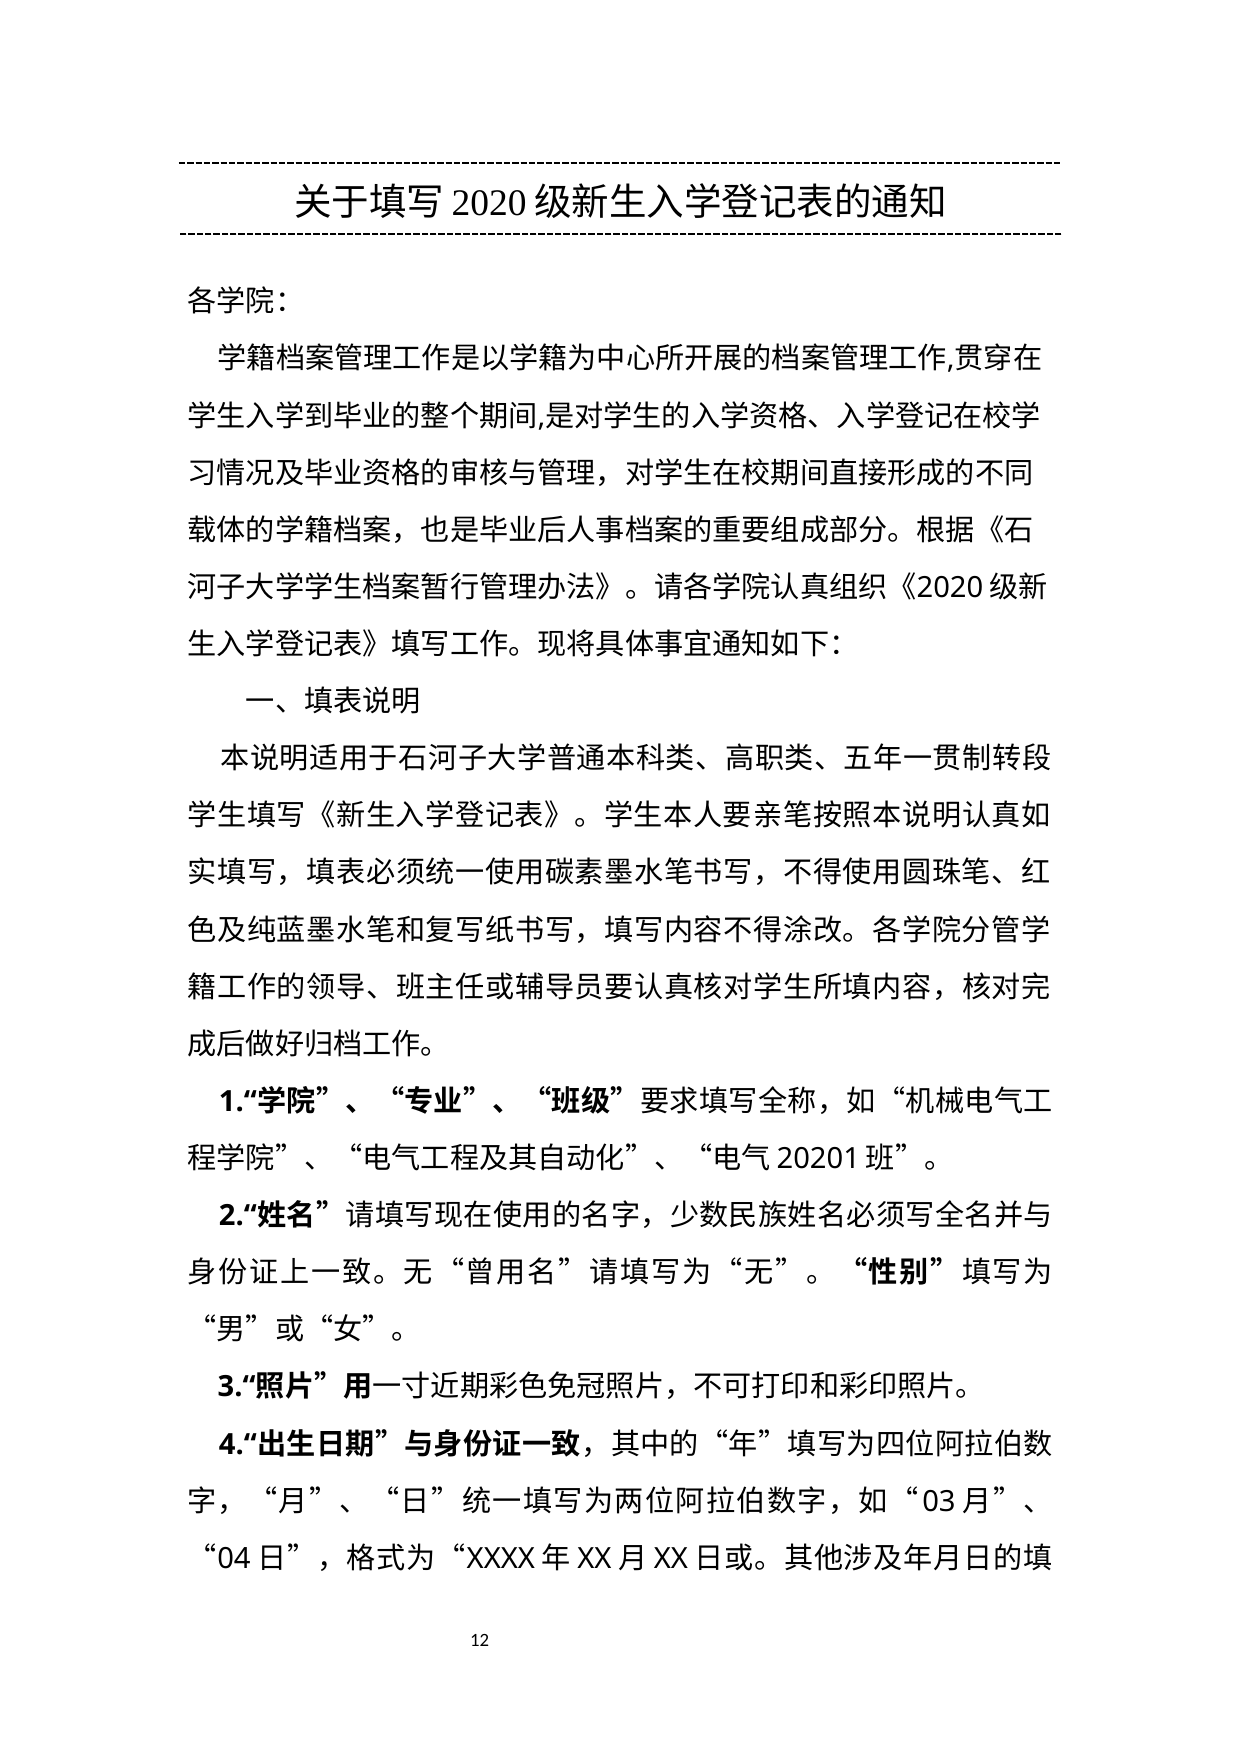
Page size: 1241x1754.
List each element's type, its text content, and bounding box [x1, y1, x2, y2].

text 关于填写2020级新生入学登记表的通知 [179, 162, 1061, 235]
text 各学院： [187, 278, 1053, 320]
text 3.“照片”用一寸近期彩色免冠照片，不可打印和彩印照片。 [187, 1363, 1053, 1405]
text 1.“学院”、“专业”、“班级”要求填写全称，如“机械电气工程学院”、“电气工程及其自动化”、“电气20201班”。 [187, 1077, 1053, 1177]
text 本说明适用于石河子大学普通本科类、高职类、五年一贯制转段学生填写《新生入学登记表》。学生本人要亲笔按照本说明认真如实填写，填表必须统一使用碳素墨水笔书写，不得使用圆珠笔、红色及纯蓝墨水笔和复写纸书写，填写内容不得涂改。各学院分管学籍工作的领导、班主任或辅导员要认真核对学生所填内容，核对完成后做好归档工作。 [187, 735, 1053, 1062]
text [187, 1420, 1053, 1577]
text 一、填表说明 [187, 678, 1053, 720]
text 2.“姓名”请填写现在使用的名字，少数民族姓名必须写全名并与身份证上一致。无“曾用名”请填写为“无”。“性别”填写为“男”或“女”。 [187, 1192, 1053, 1348]
text 学籍档案管理工作是以学籍为中心所开展的档案管理工作,贯穿在学生入学到毕业的整个期间,是对学生的入学资格、入学登记在校学习情况及毕业资格的审核与管理，对学生在校期间直接形成的不同载体的学籍档案，也是毕业后人事档案的重要组成部分。根据《石河子大学学生档案暂行管理办法》。请各学院认真组织《2020级新生入学登记表》填写工作。现将具体事宜通知如下： [187, 335, 1053, 663]
